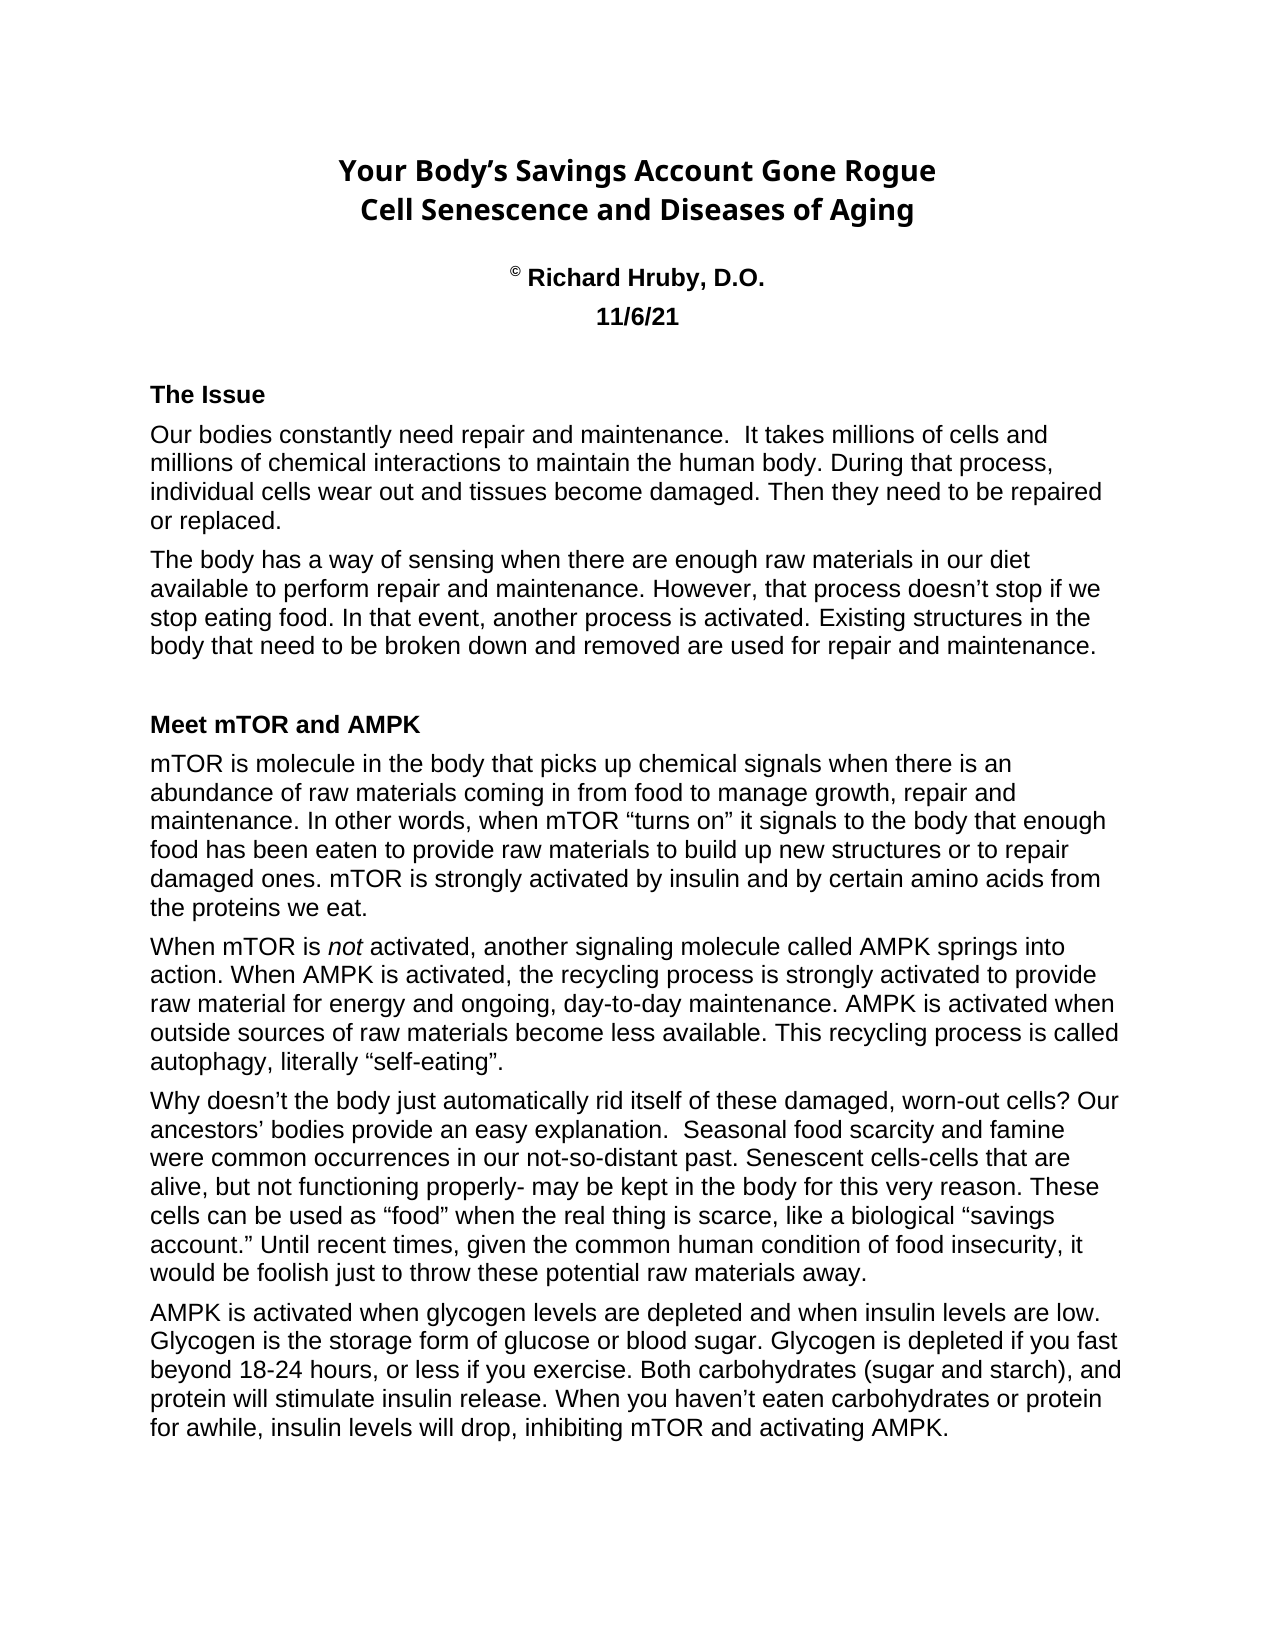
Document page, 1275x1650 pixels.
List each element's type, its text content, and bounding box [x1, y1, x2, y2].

text The body has a way of sensing when there are enough raw materials in our diet available to perform repair and maintenance. However, that process doesn’t stop if we stop eating food. In that event, another process is activated. Existing structures in the body that need to be broken down and removed are used for repair and maintenance. [150, 545, 1125, 660]
text The Issue [150, 380, 1125, 409]
text AMPK is activated when glycogen levels are depleted and when insulin levels are low. Glycogen is the storage form of glucose or blood sugar. Glycogen is depleted if you fast beyond 18-24 hours, or less if you exercise. Both carbohydrates (sugar and starch), and protein will stimulate insulin release. When you haven’t eaten carbohydrates or protein for awhile, insulin levels will drop, inhibiting mTOR and activating AMPK. [150, 1297, 1125, 1441]
text Our bodies constantly need repair and maintenance. It takes millions of cells and millions of chemical interactions to maintain the human body. During that process, individual cells wear out and tissues become damaged. Then they need to be repaired or replaced. [150, 419, 1125, 534]
text Meet mTOR and AMPK [150, 709, 1125, 738]
text mTOR is molecule in the body that picks up chemical signals when there is an abundance of raw materials coming in from food to manage growth, repair and maintenance. In other words, when mTOR “turns on” it signals to the body that enough food has been eaten to provide raw materials to build up new structures or to repair damaged ones. mTOR is strongly activated by insulin and by certain amino acids from the proteins we eat. [150, 749, 1125, 921]
text 11/6/21 [150, 302, 1125, 331]
text © Richard Hruby, D.O. [150, 263, 1125, 292]
text When mTOR is not activated, another signaling molecule called AMPK springs into action. When AMPK is activated, the recycling process is strongly activated to provide raw material for energy and ongoing, day-to-day maintenance. AMPK is activated when outside sources of raw materials become less available. This recycling process is called autophagy, literally “self-eating”. [150, 932, 1125, 1075]
text Cell Senescence and Diseases of Aging [150, 190, 1125, 229]
text Your Body’s Savings Account Gone Rogue [150, 150, 1125, 190]
text Why doesn’t the body just automatically rid itself of these damaged, worn-out cells? Our ancestors’ bodies provide an easy explanation. Seasonal food scarcity and famine were common occurrences in our not-so-distant past. Senescent cells-cells that are alive, but not functioning properly- may be kept in the body for this very reason. These cells can be used as “food” when the real thing is scarce, like a biological “savings account.” Until recent times, given the common human condition of food insecurity, it would be foolish just to throw these potential raw materials away. [150, 1086, 1125, 1287]
